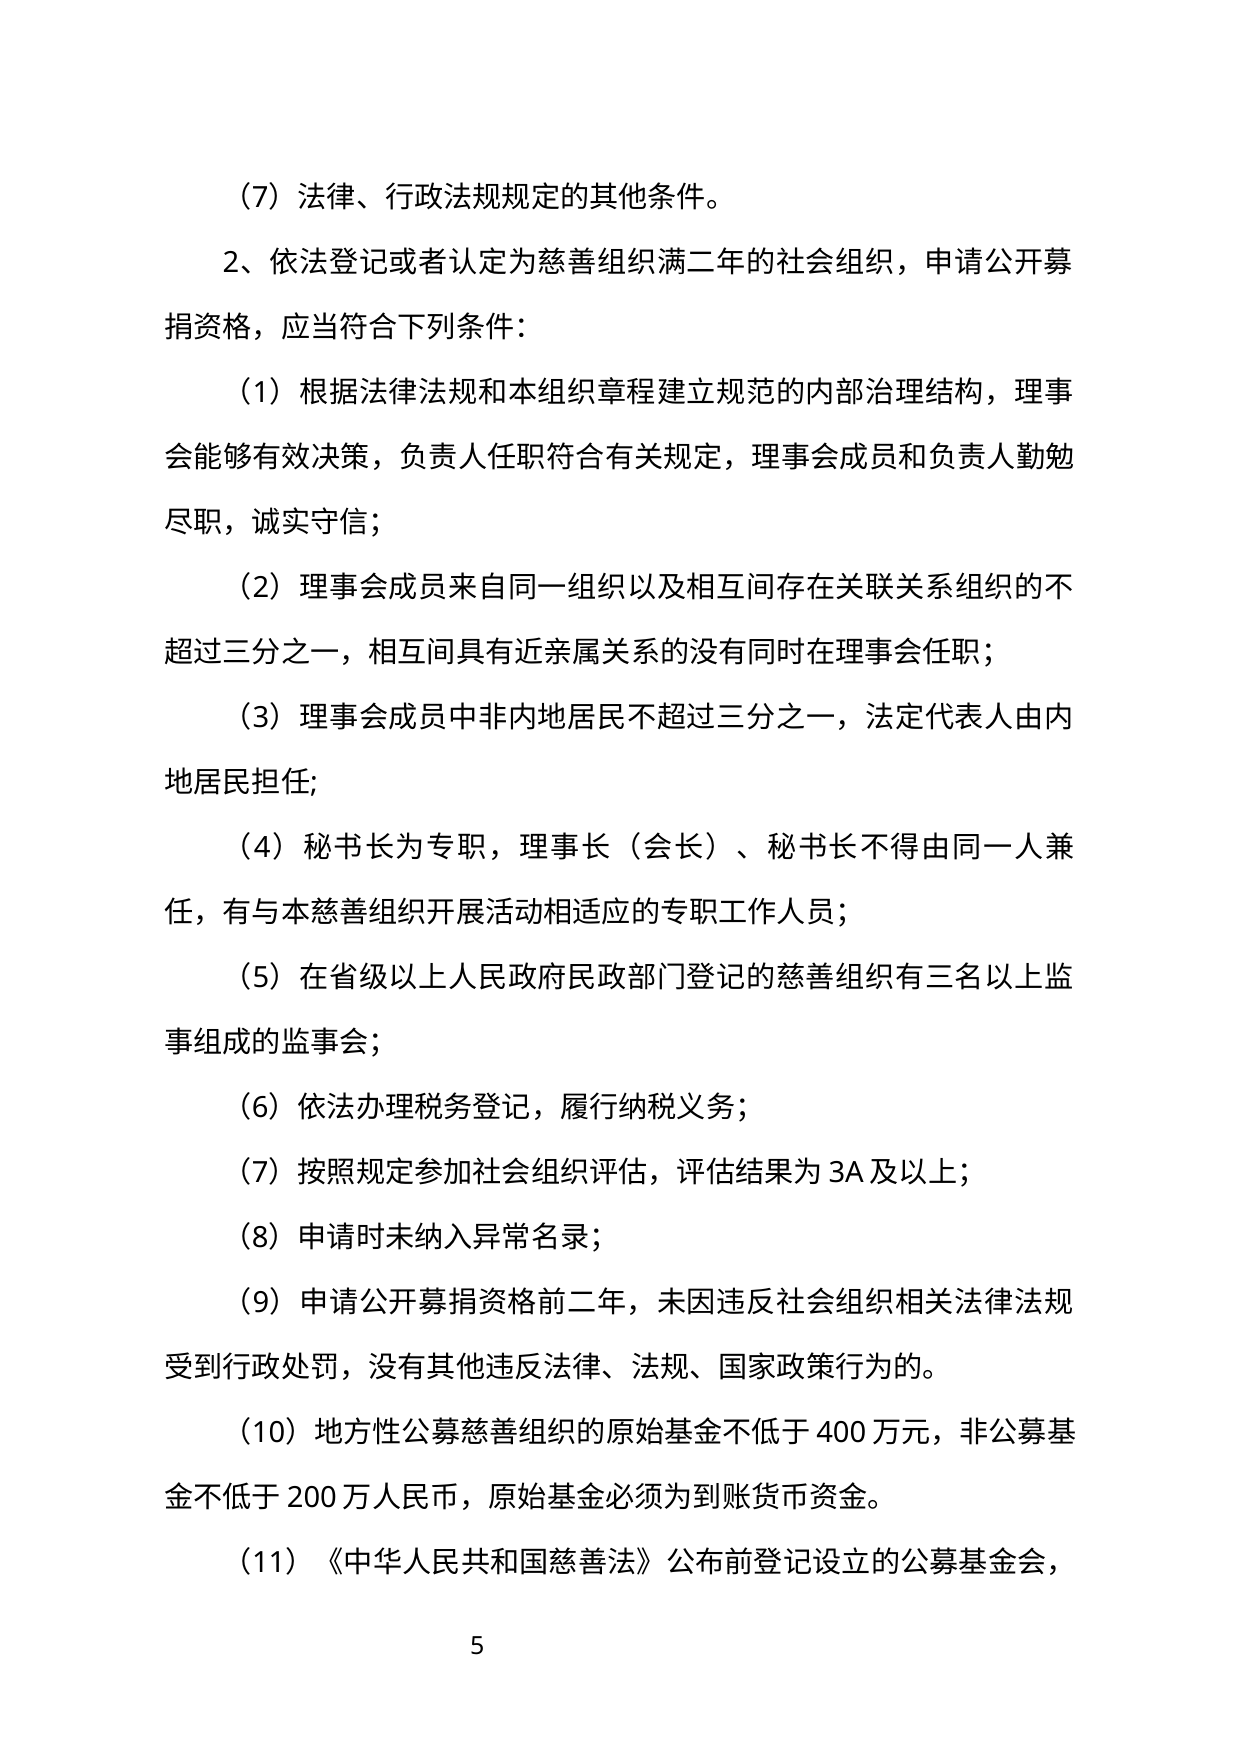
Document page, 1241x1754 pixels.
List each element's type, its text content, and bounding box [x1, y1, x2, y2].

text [164, 1527, 1076, 1592]
text （6）依法办理税务登记，履行纳税义务； [164, 1072, 1076, 1137]
text 2、依法登记或者认定为慈善组织满二年的社会组织，申请公开募捐资格，应当符合下列条件： [164, 227, 1076, 357]
text （8）申请时未纳入异常名录； [164, 1202, 1076, 1267]
text （2）理事会成员来自同一组织以及相互间存在关联关系组织的不超过三分之一，相互间具有近亲属关系的没有同时在理事会任职； [164, 552, 1076, 682]
text （7）按照规定参加社会组织评估，评估结果为3A及以上； [164, 1137, 1076, 1202]
text （10）地方性公募慈善组织的原始基金不低于400万元，非公募基金不低于200万人民币，原始基金必须为到账货币资金。 [164, 1397, 1076, 1527]
text （1）根据法律法规和本组织章程建立规范的内部治理结构，理事会能够有效决策，负责人任职符合有关规定，理事会成员和负责人勤勉尽职，诚实守信； [164, 357, 1076, 552]
text （9）申请公开募捐资格前二年，未因违反社会组织相关法律法规受到行政处罚，没有其他违反法律、法规、国家政策行为的。 [164, 1267, 1076, 1397]
text （7）法律、行政法规规定的其他条件。 [164, 162, 1076, 227]
text （3）理事会成员中非内地居民不超过三分之一，法定代表人由内地居民担任; [164, 682, 1076, 812]
text （5）在省级以上人民政府民政部门登记的慈善组织有三名以上监事组成的监事会； [164, 942, 1076, 1072]
text （4）秘书长为专职，理事长（会长）、秘书长不得由同一人兼任，有与本慈善组织开展活动相适应的专职工作人员； [164, 812, 1076, 942]
